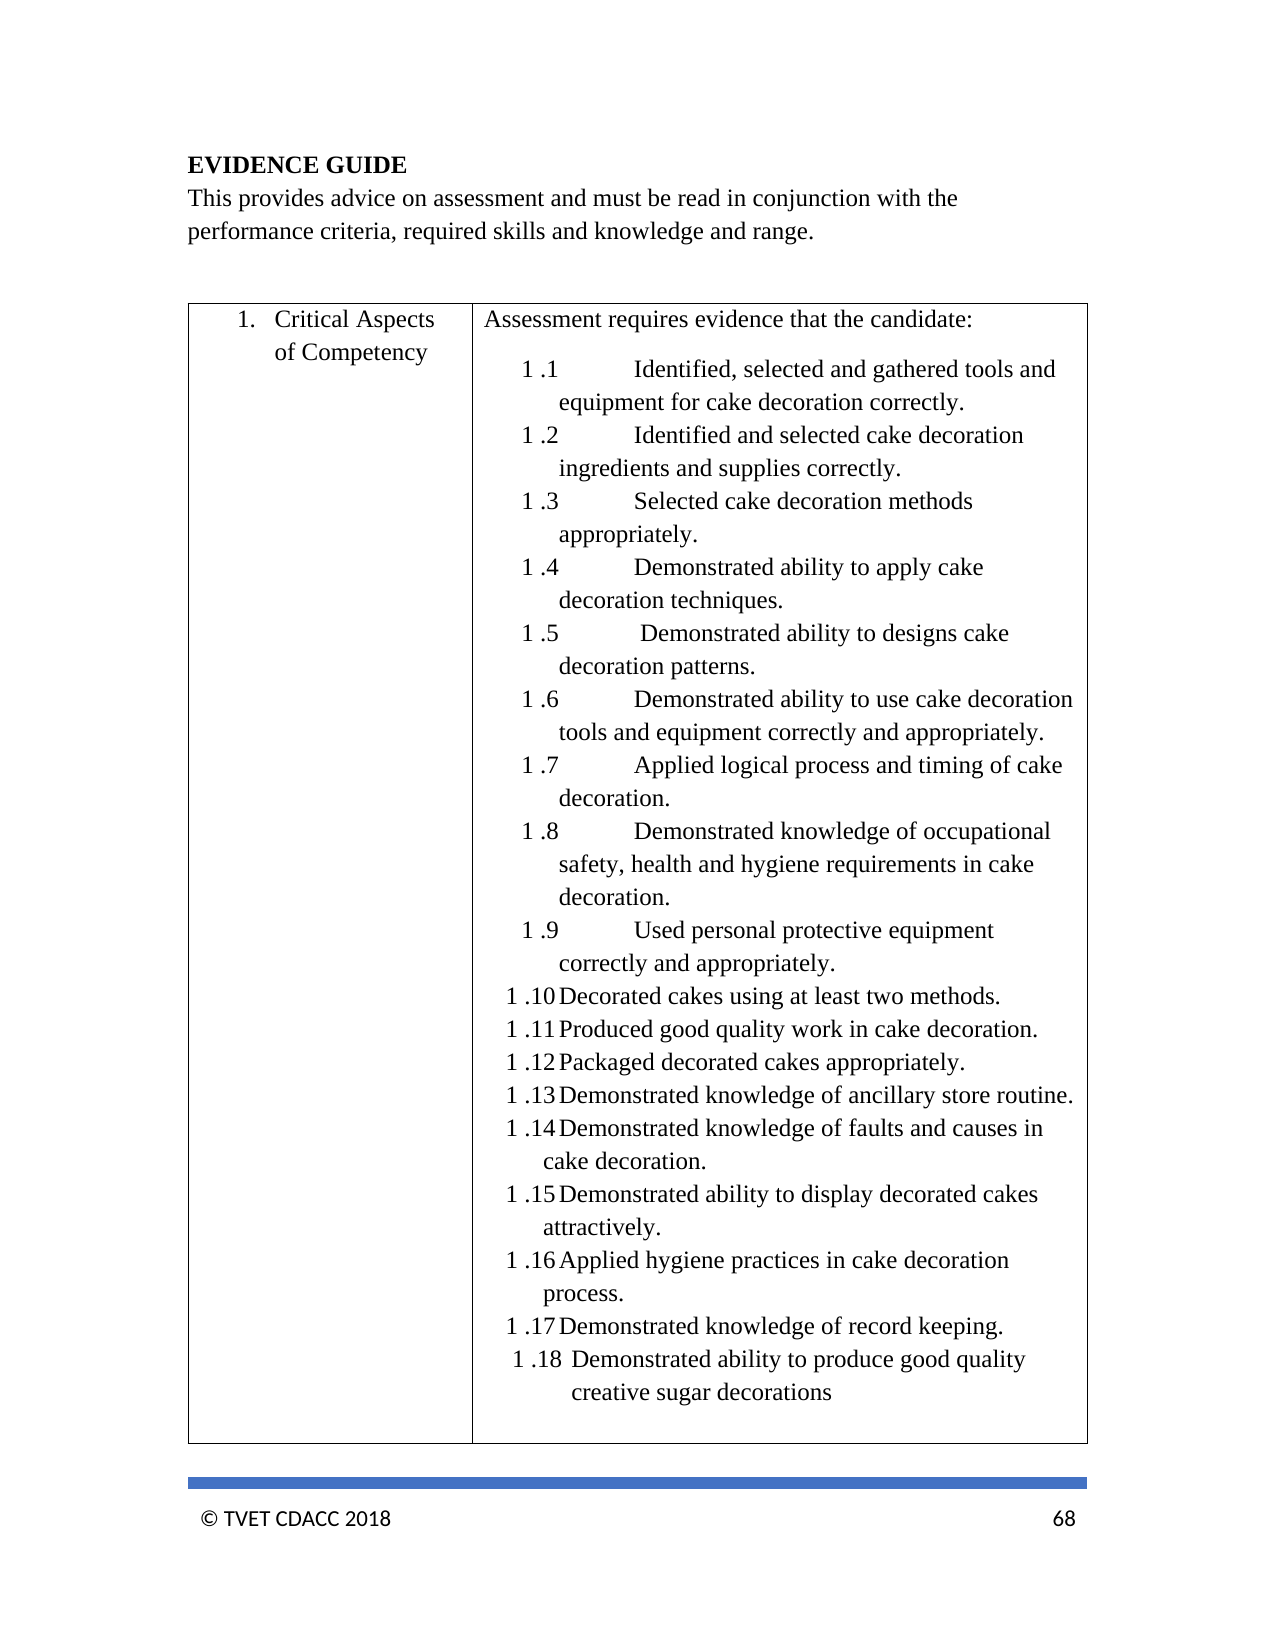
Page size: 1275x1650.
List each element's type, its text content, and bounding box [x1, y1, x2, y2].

table_header Assessment requires evidence that the candidate: Identified, selected and gathered tools and equipment for cake decoration correctly. Identified and selected cake decoration ingredients and supplies correctly. Selected cake decoration methods appropriately. Demonstrated ability to apply cake decoration techniques. Demonstrated ability to designs cake decoration patterns. Demonstrated ability to use cake decoration tools and equipment correctly and appropriately. Applied logical process and timing of cake decoration. Demonstrated knowledge of occupational safety, health and hygiene requirements in cake decoration. Used personal protective equipment correctly and appropriately. Decorated cakes using at least two methods. Produced good quality work in cake decoration. Packaged decorated cakes appropriately. Demonstrated knowledge of ancillary store routine. Demonstrated knowledge of faults and causes in cake decoration. Demonstrated ability to display decorated cakes attractively. Applied hygiene practices in cake decoration process. Demonstrated knowledge of record keeping. Demonstrated ability to produce good quality creative sugar decorations [473, 304, 1087, 1443]
list This provides advice on assessment and must be read in conjunction with the performance criteria, required skills and knowledge and range. [187, 183, 1087, 245]
list EVIDENCE GUIDE [187, 150, 1087, 179]
table_header Critical Aspects of Competency [189, 304, 472, 1443]
